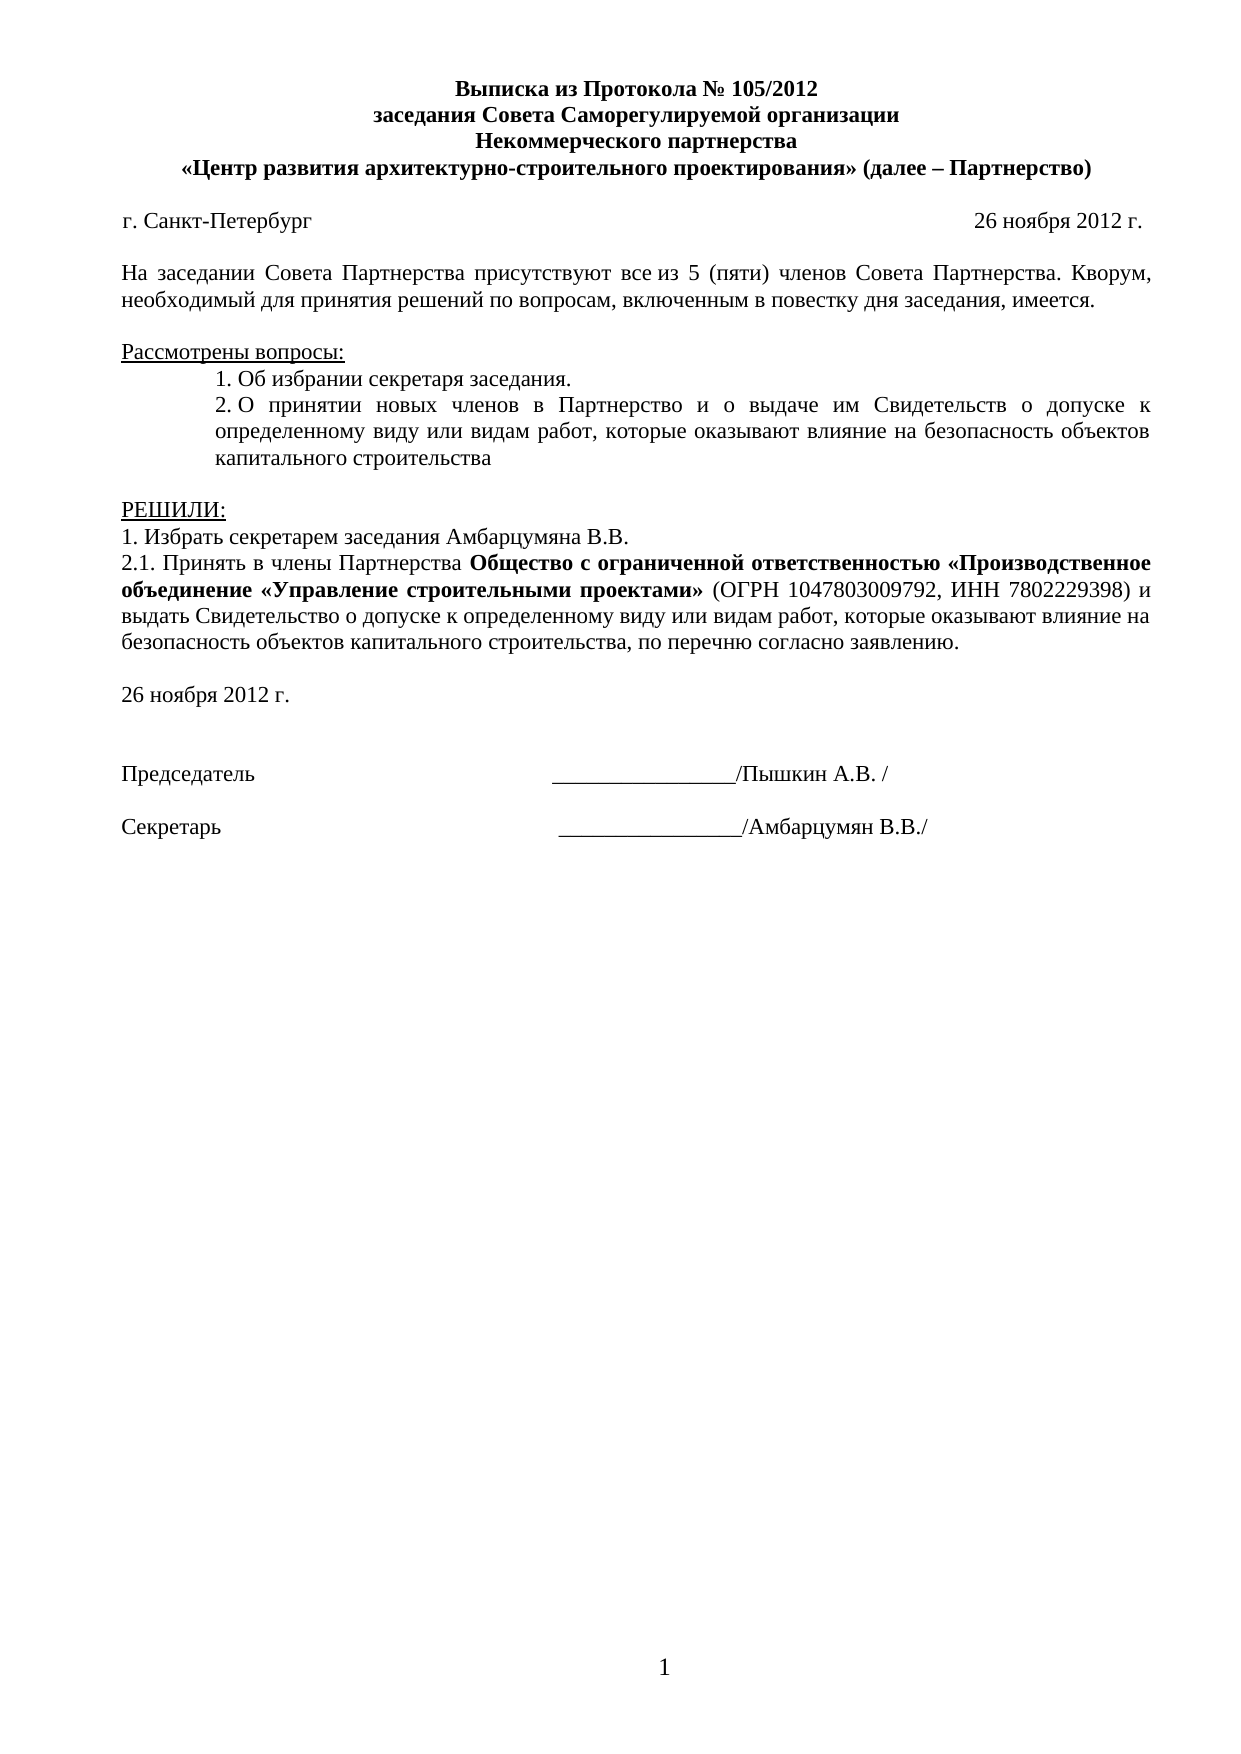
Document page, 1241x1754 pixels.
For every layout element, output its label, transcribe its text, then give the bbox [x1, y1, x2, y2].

table_header г. Санкт-Петербург [111, 207, 632, 233]
table_header 26 ноября 2012 г. [633, 207, 1154, 233]
text 1. Избрать секретарем заседания Амбарцумяна В.В. [121, 523, 1152, 549]
text Секретарь ________________/Амбарцумян В.В./ [121, 813, 1152, 839]
text РЕШИЛИ: [121, 497, 1152, 523]
text «Центр развития архитектурно-строительного проектирования» (далее – Партнерство) [121, 154, 1152, 180]
text 26 ноября 2012 г. [121, 681, 1152, 707]
text Рассмотрены вопросы: [121, 338, 1152, 365]
text 2. О принятии новых членов в Партнерство и о выдаче им Свидетельств о допуске к определенному виду или видам работ, которые оказывают влияние на безопасность объектов капитального строительства [215, 391, 1152, 470]
text 2.1. Принять в члены Партнерства Общество с ограниченной ответственностью «Производственное объединение «Управление строительными проектами» (ОГРН 1047803009792, ИНН 7802229398) и выдать Свидетельство о допуске к определенному виду или видам работ, которые оказывают влияние на безопасность объектов капитального строительства, по перечню согласно заявлению. [121, 549, 1152, 655]
text На заседании Совета Партнерства присутствуют все из 5 (пяти) членов Совета Партнерства. Кворум, необходимый для принятия решений по вопросам, включенным в повестку дня заседания, имеется. [121, 259, 1152, 312]
text Некоммерческого партнерства [121, 128, 1152, 154]
text 1. Об избрании секретаря заседания. [215, 365, 1152, 391]
text Выписка из Протокола № 105/2012 [121, 75, 1152, 101]
text заседания Совета Саморегулируемой организации [121, 101, 1152, 128]
text Председатель ________________/Пышкин А.В. / [121, 760, 1152, 786]
